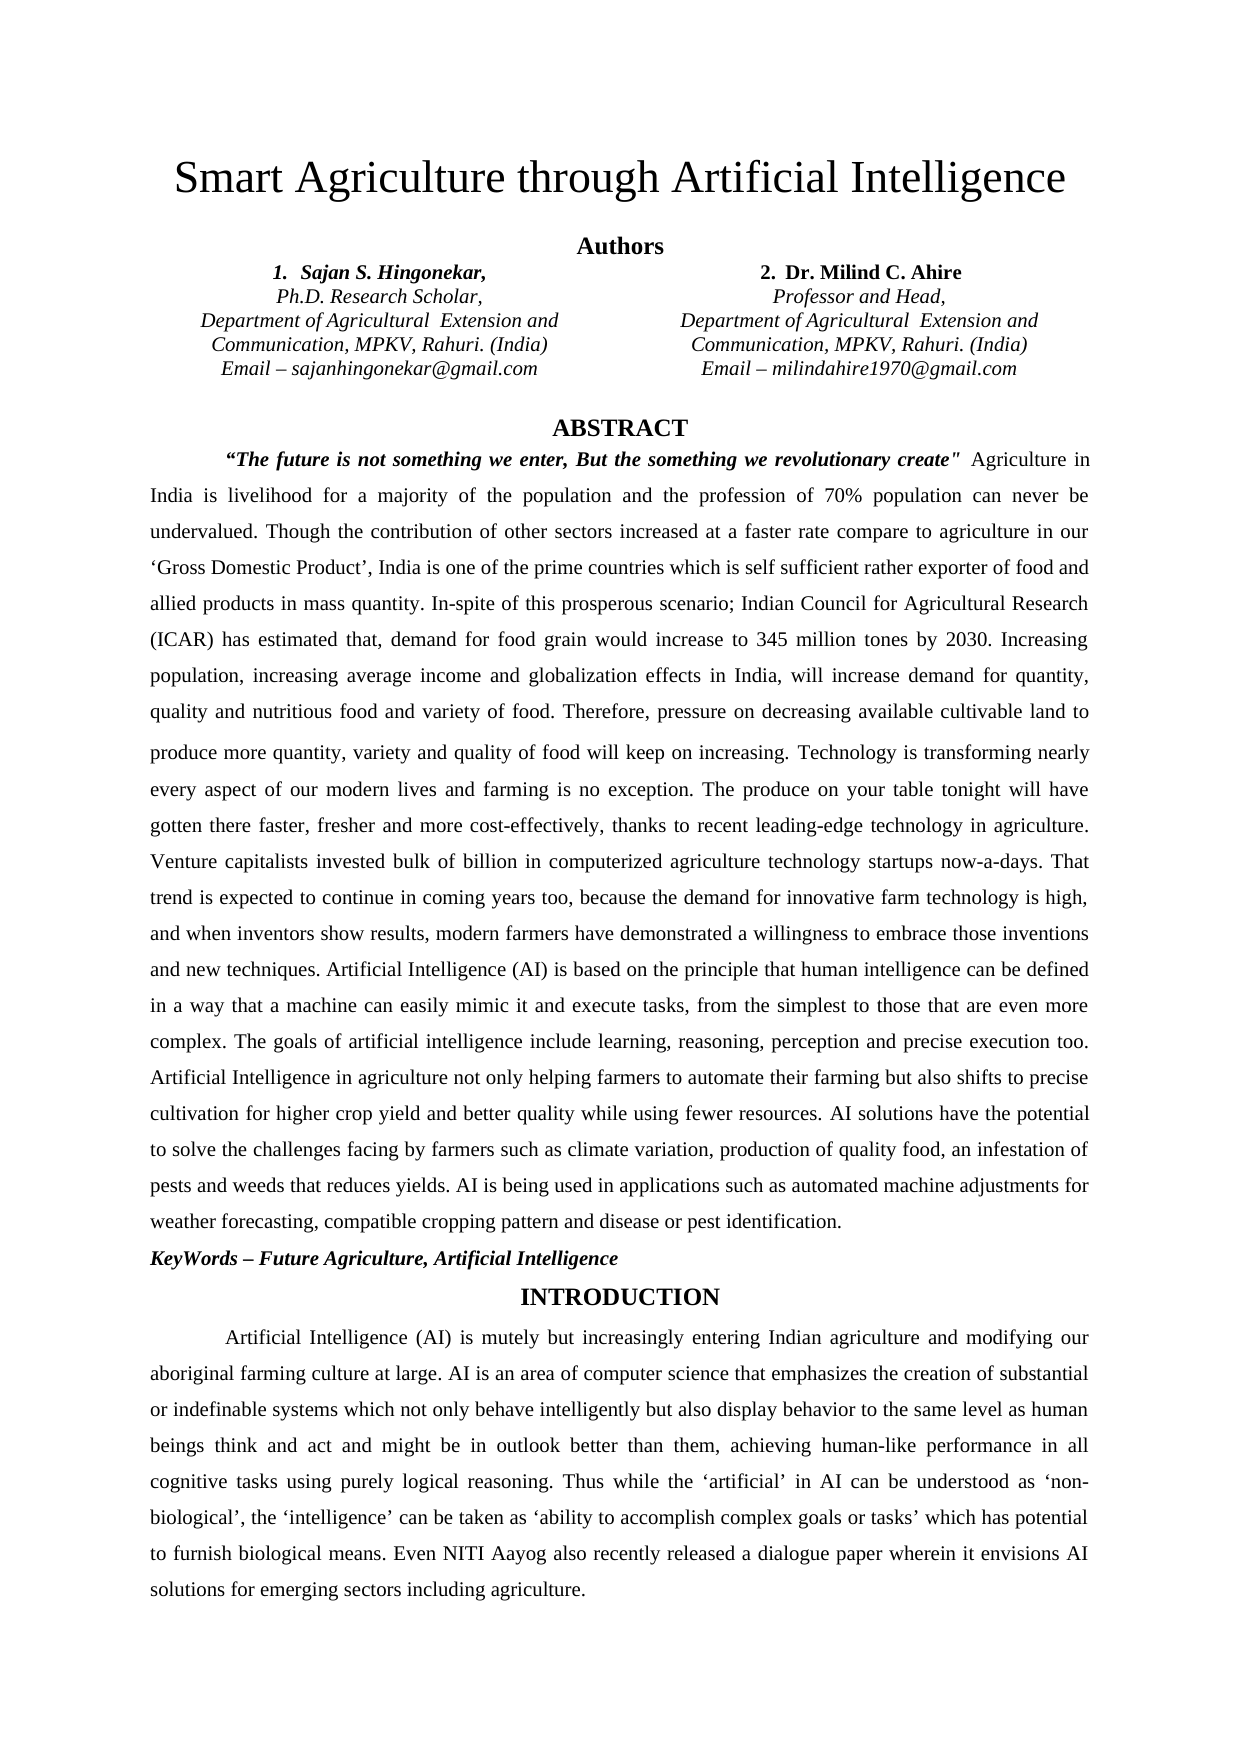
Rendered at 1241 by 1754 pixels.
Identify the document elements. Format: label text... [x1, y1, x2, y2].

text Artificial Intelligence (AI) is mutely but increasingly entering Indian agriculture and modifying our aboriginal farming culture at large. AI is an area of computer science that emphasizes the creation of substantial or indefinable systems which not only behave intelligently but also display behavior to the same level as human beings think and act and might be in outlook better than them, achieving human-like performance in all cognitive tasks using purely logical reasoning. Thus while the ‘artificial’ in AI can be understood as ‘non-biological’, the ‘intelligence’ can be taken as ‘ability to accomplish complex goals or tasks’ which has potential to furnish biological means. Even NITI Aayog also recently released a dialogue paper wherein it envisions AI solutions for emerging sectors including agriculture. [150, 1325, 1090, 1601]
text KeyWords – Future Agriculture, Artificial Intelligence [150, 1246, 1090, 1269]
text Smart Agriculture through Artificial Intelligence [150, 150, 1090, 203]
text ABSTRACT [150, 413, 1090, 442]
text INTRODUCTION [150, 1282, 1090, 1310]
table_header Authors [139, 231, 1102, 260]
table_cell Sajan S. Hingonekar, Ph.D. Research Scholar, Department of Agricultural Extension and Communication, MPKV, Rahuri. (India) Email – sajanhingonekar@gmail.com [139, 260, 620, 380]
text “The future is not something we enter, But the something we revolutionary create" Agriculture in India is livelihood for a majority of the population and the profession of 70% population can never be undervalued. Though the contribution of other sectors increased at a faster rate compare to agriculture in our ‘Gross Domestic Product’, India is one of the prime countries which is self sufficient rather exporter of food and allied products in mass quantity. In-spite of this prosperous scenario; Indian Council for Agricultural Research (ICAR) has estimated that, demand for food grain would increase to 345 million tones by 2030. Increasing population, increasing average income and globalization effects in India, will increase demand for quantity, quality and nutritious food and variety of food. Therefore, pressure on decreasing available cultivable land to produce more quantity, variety and quality of food will keep on increasing. Technology is transforming nearly every aspect of our modern lives and farming is no exception. The produce on your table tonight will have gotten there faster, fresher and more cost-effectively, thanks to recent leading-edge technology in agriculture. Venture capitalists invested bulk of billion in computerized agriculture technology startups now-a-days. That trend is expected to continue in coming years too, because the demand for innovative farm technology is high, and when inventors show results, modern farmers have demonstrated a willingness to embrace those inventions and new techniques. Artificial Intelligence (AI) is based on the principle that human intelligence can be defined in a way that a machine can easily mimic it and execute tasks, from the simplest to those that are even more complex. The goals of artificial intelligence include learning, reasoning, perception and precise execution too. Artificial Intelligence in agriculture not only helping farmers to automate their farming but also shifts to precise cultivation for higher crop yield and better quality while using fewer resources. AI solutions have the potential to solve the challenges facing by farmers such as climate variation, production of quality food, an infestation of pests and weeds that reduces yields. AI is being used in applications such as automated machine adjustments for weather forecasting, compatible cropping pattern and disease or pest identification. [150, 446, 1090, 1233]
table_cell Dr. Milind C. Ahire Professor and Head, Department of Agricultural Extension and Communication, MPKV, Rahuri. (India) Email – milindahire1970@gmail.com [620, 260, 1102, 380]
